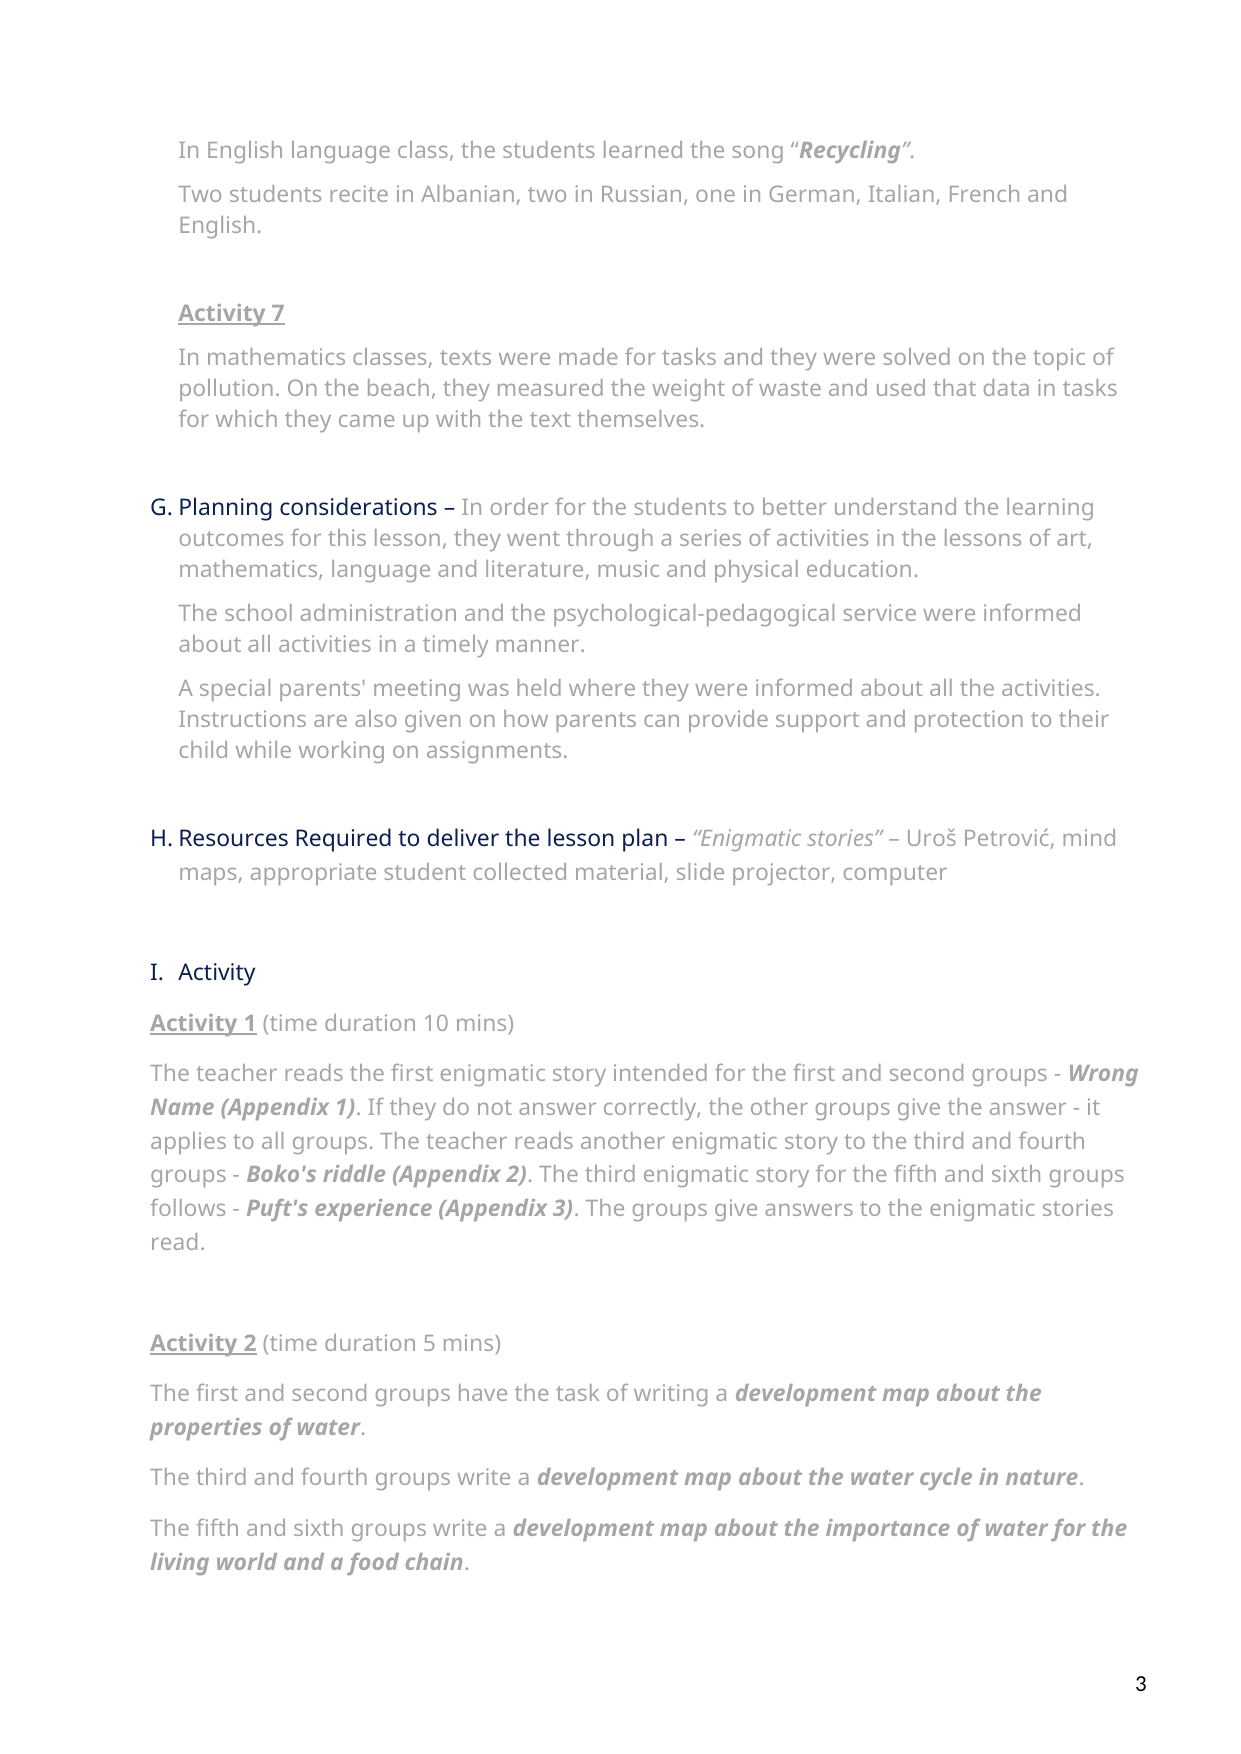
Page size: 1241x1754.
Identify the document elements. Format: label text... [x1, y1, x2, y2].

text In mathematics classes, texts were made for tasks and they were solved on the topic of pollution. On the beach, they measured the weight of waste and used that data in tasks for which they came up with the text themselves. [178, 341, 1146, 434]
text The third and fourth groups write a development map about the water cycle in nature. [150, 1461, 1146, 1493]
text Activity 1 (time duration 10 mins) [150, 1007, 1146, 1038]
text In English language class, the students learned the song “Recycling”. [178, 134, 1146, 166]
list Resources Required to deliver the lesson plan – “Enigmatic stories” – Uroš Petrović, mind maps, appropriate student collected material, slide projector, computer [150, 822, 1146, 887]
text A special parents' meeting was held where they were informed about all the activities. Instructions are also given on how parents can provide support and protection to their child while working on assignments. [178, 672, 1146, 766]
text Activity 2 (time duration 5 mins) [150, 1327, 1146, 1358]
text Activity 7 [178, 297, 1146, 328]
text The teacher reads the first enigmatic story intended for the first and second groups - Wrong Name (Appendix 1). If they do not answer correctly, the other groups give the answer - it applies to all groups. The teacher reads another enigmatic story to the third and fourth groups - Boko's riddle (Appendix 2). The third enigmatic story for the fifth and sixth groups follows - Puft's experience (Appendix 3). The groups give answers to the enigmatic stories read. [150, 1057, 1146, 1257]
text The fifth and sixth groups write a development map about the importance of water for the living world and a food chain. [150, 1512, 1146, 1577]
list Activity [150, 956, 1146, 988]
text Two students recite in Albanian, two in Russian, one in German, Italian, French and English. [178, 178, 1146, 241]
text The school administration and the psychological-pedagogical service were informed about all activities in a timely manner. [178, 597, 1146, 659]
list Planning considerations – In order for the students to better understand the learning outcomes for this lesson, they went through a series of activities in the lessons of art, mathematics, language and literature, music and physical education. [150, 491, 1146, 584]
text The first and second groups have the task of writing a development map about the properties of water. [150, 1377, 1146, 1442]
